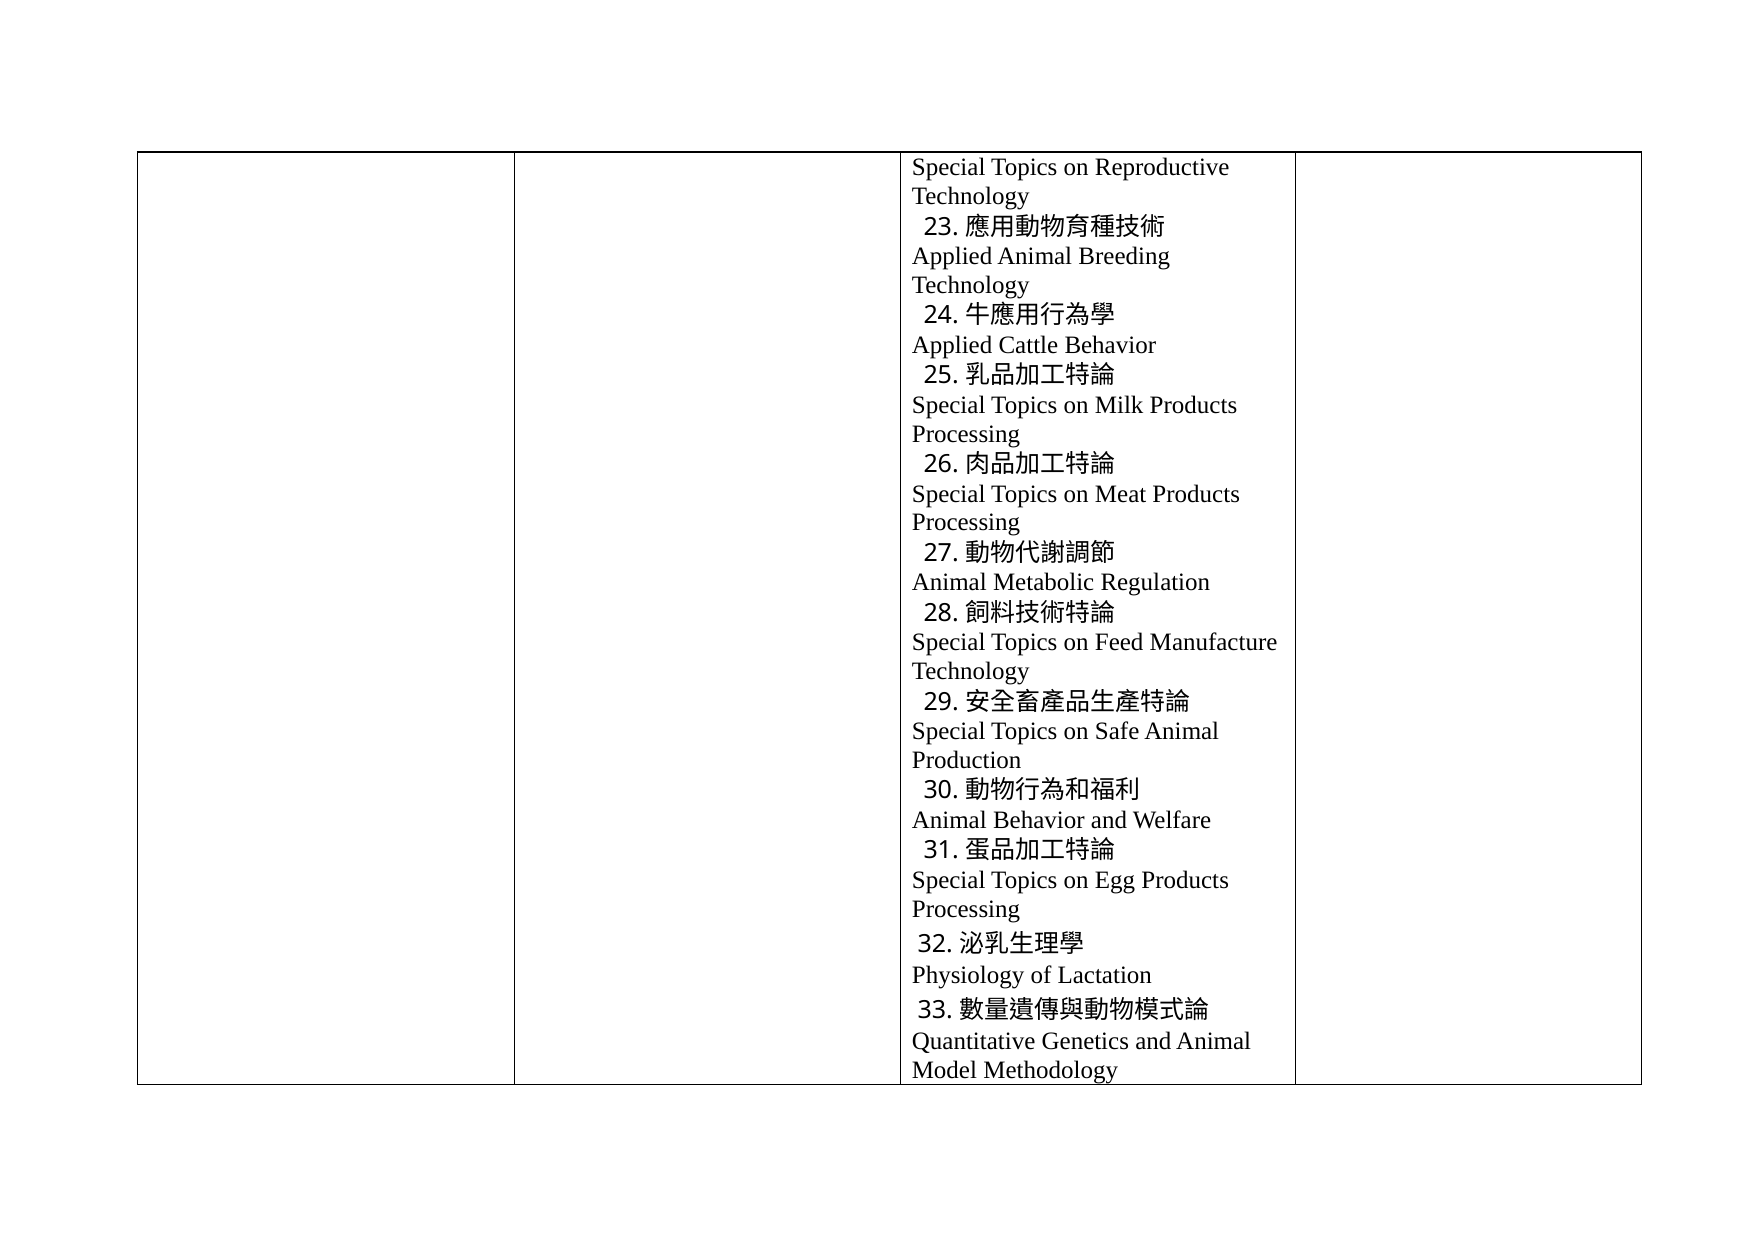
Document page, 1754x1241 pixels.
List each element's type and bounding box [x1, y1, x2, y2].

table_cell [138, 153, 514, 1084]
table_cell [515, 153, 900, 1084]
table_cell [901, 153, 1295, 1084]
table_cell [1296, 153, 1641, 1084]
